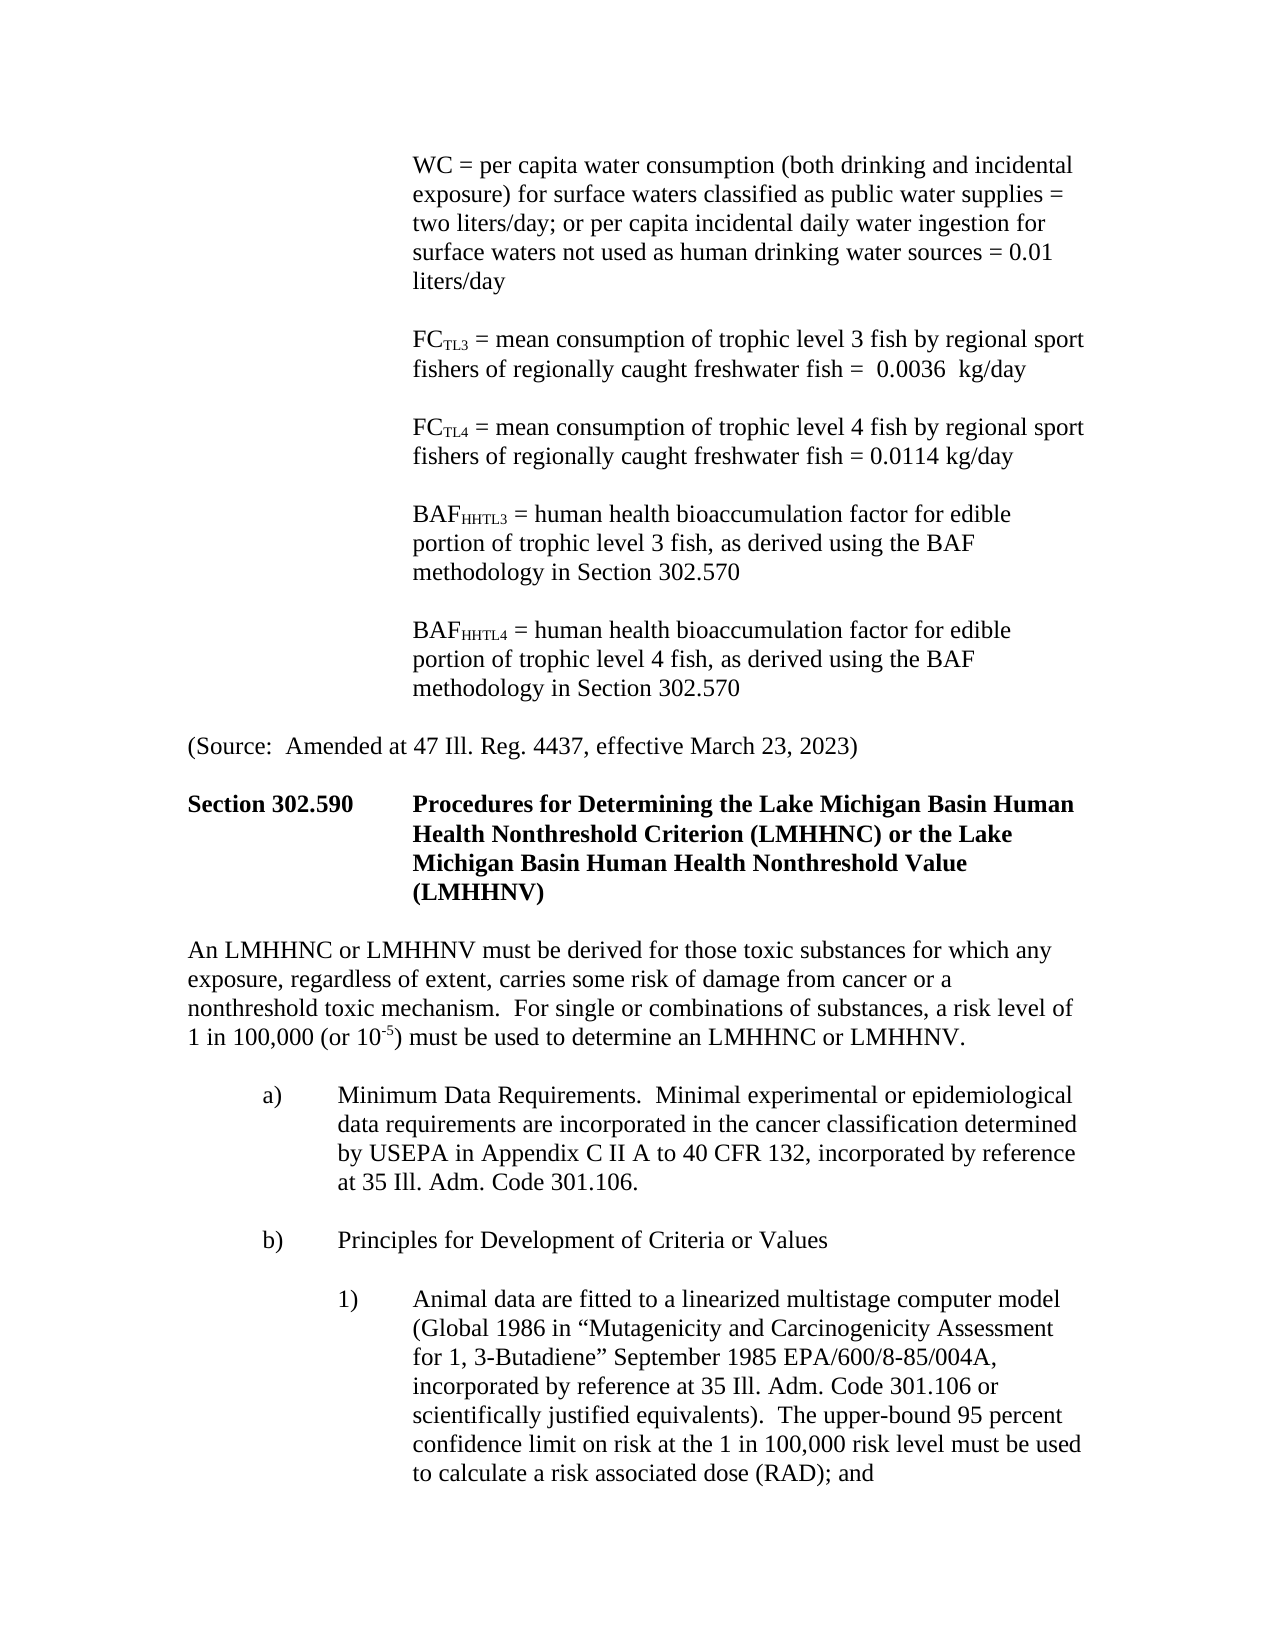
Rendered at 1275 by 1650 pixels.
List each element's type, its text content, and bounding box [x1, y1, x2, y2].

text FCTL3 = mean consumption of trophic level 3 fish by regional sport fishers of regionally caught freshwater fish = 0.0036 kg/day [412, 324, 1087, 382]
text BAFHHTL4 = human health bioaccumulation factor for edible portion of trophic level 4 fish, as derived using the BAF methodology in Section 302.570 [412, 615, 1087, 702]
subtitle Section 302.590 Procedures for Determining the Lake Michigan Basin Human Health Nonthreshold Criterion (LMHHNC) or the Lake Michigan Basin Human Health Nonthreshold Value (LMHHNV) [187, 789, 1087, 906]
text FCTL4 = mean consumption of trophic level 4 fish by regional sport fishers of regionally caught freshwater fish = 0.0114 kg/day [412, 412, 1087, 470]
text BAFHHTL3 = human health bioaccumulation factor for edible portion of trophic level 3 fish, as derived using the BAF methodology in Section 302.570 [412, 499, 1087, 586]
text 1) Animal data are fitted to a linearized multistage computer model (Global 1986 in “Mutagenicity and Carcinogenicity Assessment for 1, 3-Butadiene” September 1985 EPA/600/8-85/004A, incorporated by reference at 35 Ill. Adm. Code 301.106 or scientifically justified equivalents). The upper-bound 95 percent confidence limit on risk at the 1 in 100,000 risk level must be used to calculate a risk associated dose (RAD); and [337, 1283, 1087, 1487]
text b) Principles for Development of Criteria or Values [262, 1225, 1087, 1254]
text (Source: Amended at 47 Ill. Reg. 4437, effective March 23, 2023) [187, 731, 1087, 760]
text WC = per capita water consumption (both drinking and incidental exposure) for surface waters classified as public water supplies = two liters/day; or per capita incidental daily water ingestion for surface waters not used as human drinking water sources = 0.01 liters/day [412, 150, 1087, 295]
text An LMHHNC or LMHHNV must be derived for those toxic substances for which any exposure, regardless of extent, carries some risk of damage from cancer or a nonthreshold toxic mechanism. For single or combinations of substances, a risk level of 1 in 100,000 (or 10-5) must be used to determine an LMHHNC or LMHHNV. [187, 935, 1087, 1051]
text a) Minimum Data Requirements. Minimal experimental or epidemiological data requirements are incorporated in the cancer classification determined by USEPA in Appendix C II A to 40 CFR 132, incorporated by reference at 35 Ill. Adm. Code 301.106. [262, 1080, 1087, 1196]
